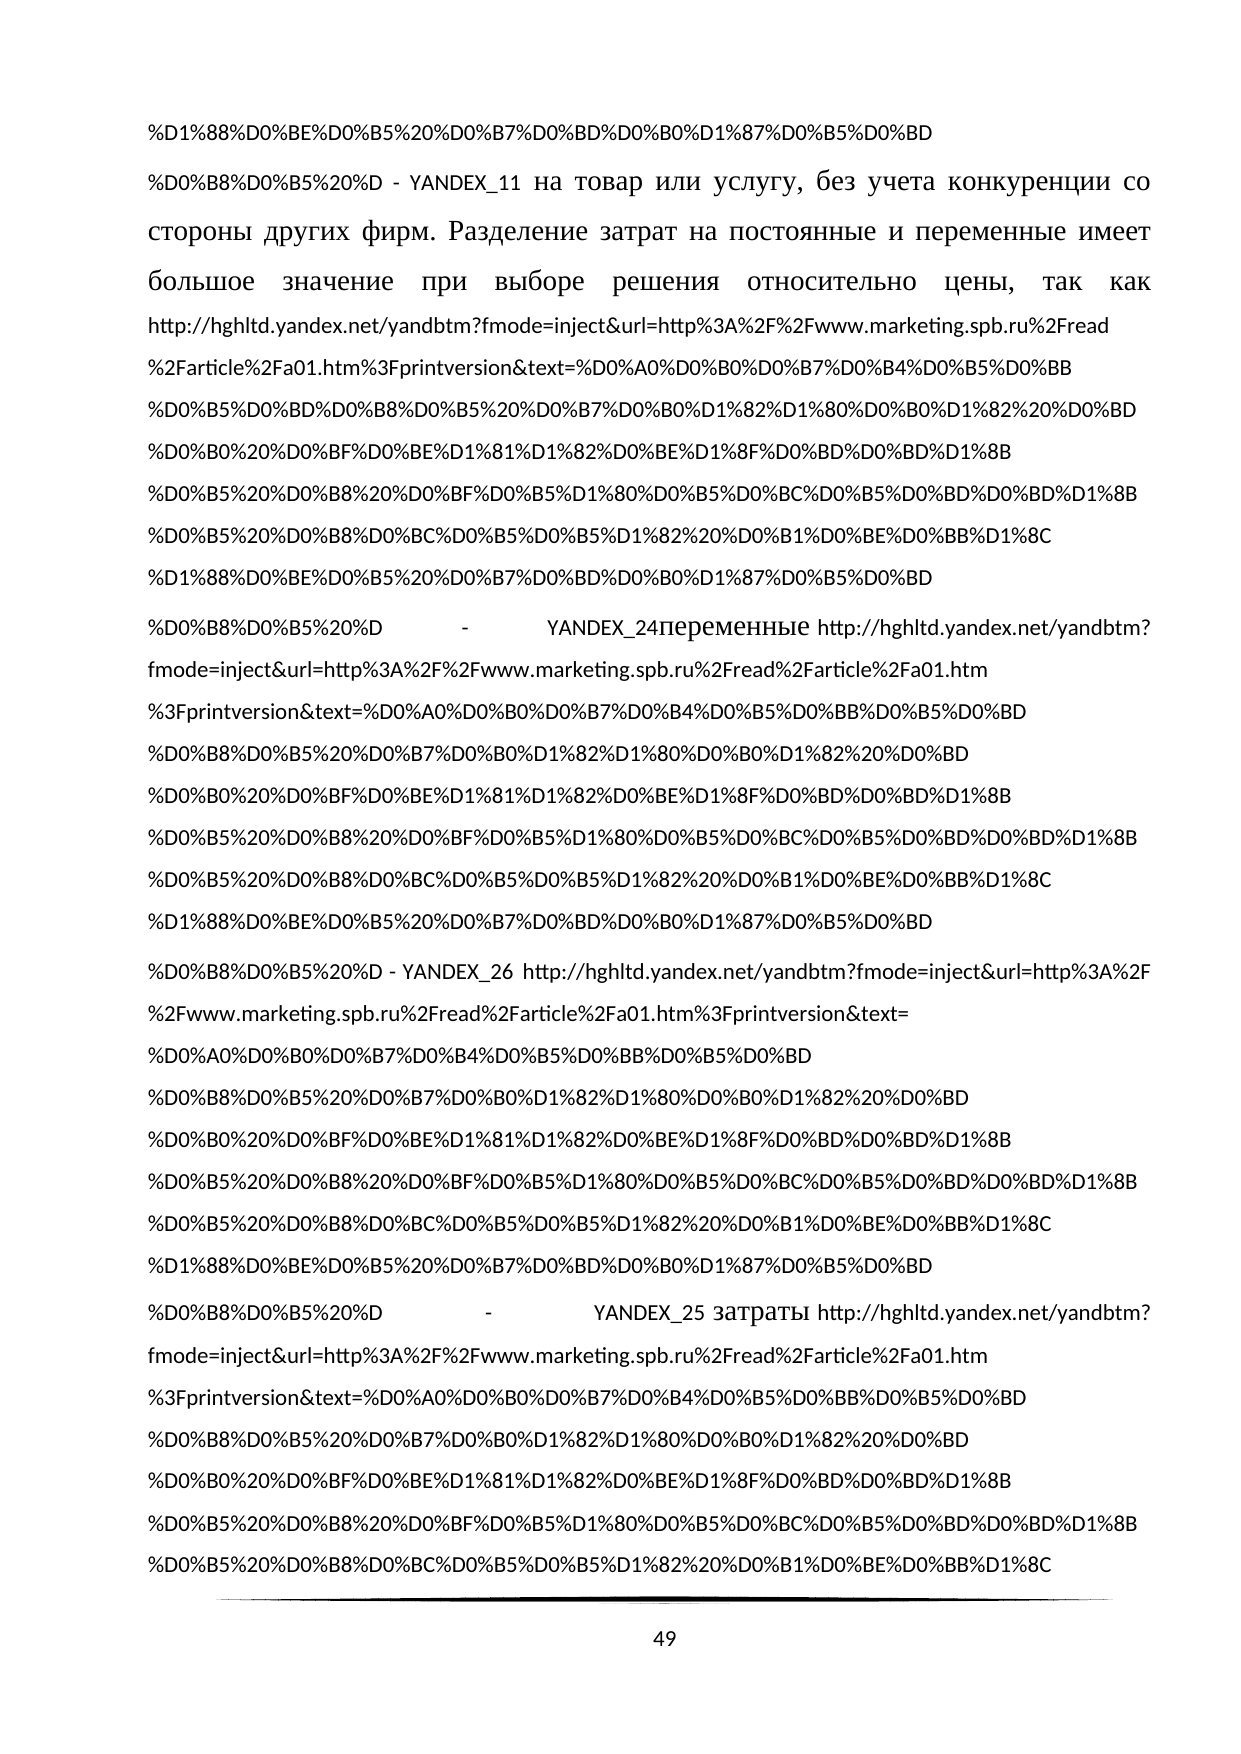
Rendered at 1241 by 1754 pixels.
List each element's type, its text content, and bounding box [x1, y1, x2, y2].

picture [215, 1596, 1113, 1604]
